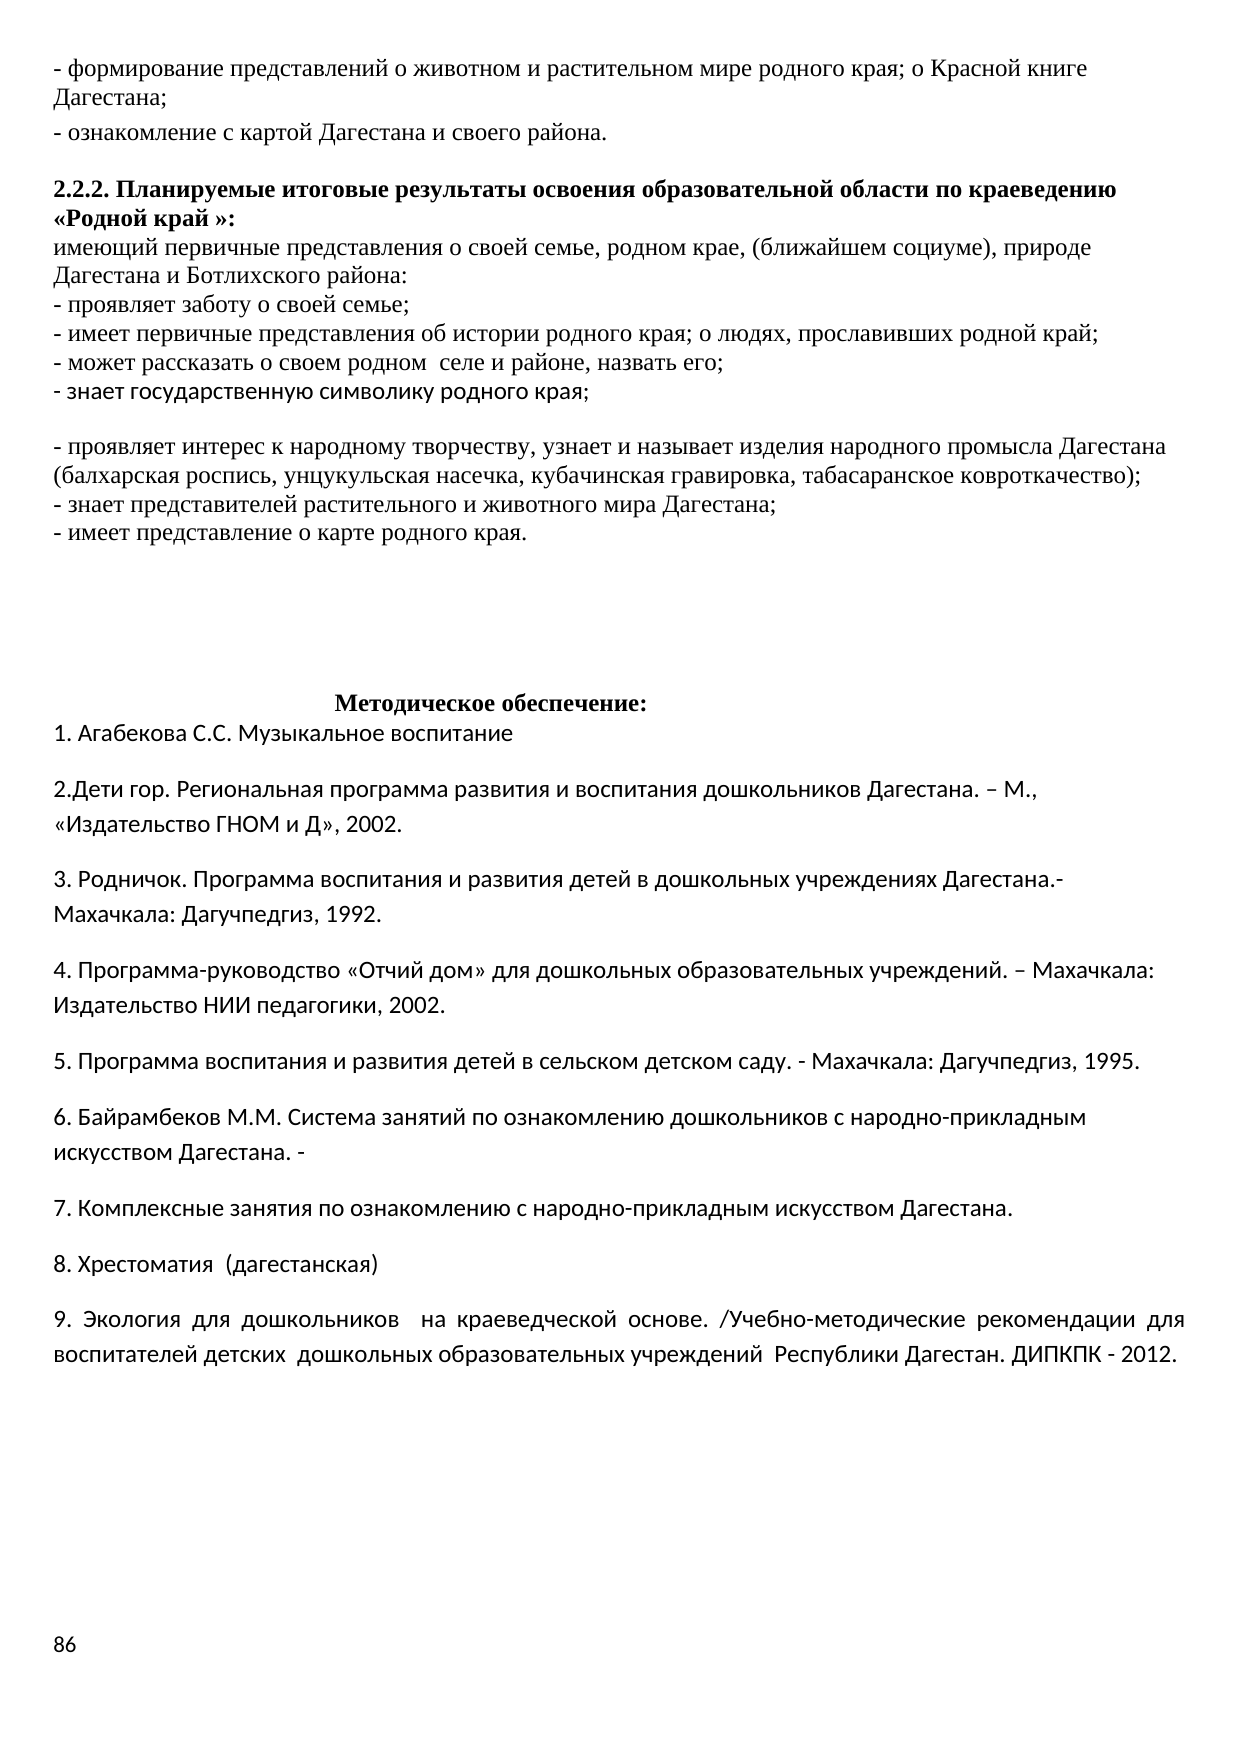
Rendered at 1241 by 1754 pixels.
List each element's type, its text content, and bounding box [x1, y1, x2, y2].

text - может рассказать о своем родном селе и районе, назвать его; [53, 347, 1187, 375]
text 5. Программа воспитания и развития детей в сельском детском саду. - Махачкала: Дагучпедгиз, 1995. [53, 1045, 1187, 1076]
text - знает государственную символику родного края; [53, 375, 1187, 406]
text 2.Дети гор. Региональная программа развития и воспитания дошкольников Дагестана. – М., «Издательство ГНОМ и Д», 2002. [53, 773, 1187, 838]
text - знает представителей растительного и животного мира Дагестана; [53, 489, 1187, 517]
text 7. Комплексные занятия по ознакомлению с народно-прикладным искусством Дагестана. [53, 1192, 1187, 1222]
text 4. Программа-руководство «Отчий дом» для дошкольных образовательных учреждений. – Махачкала: Издательство НИИ педагогики, 2002. [53, 954, 1187, 1020]
text имеющий первичные представления о своей семье, родном крае, (ближайшем социуме), природе Дагестана и Ботлихского района: [53, 232, 1187, 289]
text 6. Байрамбеков М.М. Система занятий по ознакомлению дошкольников с народно-прикладным искусством Дагестана. - [53, 1101, 1187, 1167]
text 3. Родничок. Программа воспитания и развития детей в дошкольных учреждениях Дагестана.- Махачкала: Дагучпедгиз, 1992. [53, 864, 1187, 929]
text - проявляет интерес к народному творчеству, узнает и называет изделия народного промысла Дагестана (балхарская роспись, унцукульская насечка, кубачинская гравировка, табасаранское ковроткачество); [53, 431, 1187, 489]
text Методическое обеспечение: [53, 688, 1187, 717]
text 1. Агабекова С.С. Музыкальное воспитание [53, 717, 1187, 747]
text - имеет первичные представления об истории родного края; о людях, прославивших родной край; [53, 318, 1187, 347]
text 8. Хрестоматия (дагестанская) [53, 1248, 1187, 1278]
text - формирование представлений о животном и растительном мире родного края; о Красной книге Дагестана; [53, 53, 1187, 111]
text - имеет представление о карте родного края. [53, 517, 1187, 546]
text 2.2.2. Планируемые итоговые результаты освоения образовательной области по краеведению «Родной край »: [53, 174, 1187, 232]
text - ознакомление с картой Дагестана и своего района. [53, 117, 1187, 145]
text - проявляет заботу о своей семье; [53, 289, 1187, 318]
text 9. Экология для дошкольников на краеведческой основе. /Учебно-методические рекомендации для воспитателей детских дошкольных образовательных учреждений Республики Дагестан. ДИПКПК - 2012. [53, 1304, 1187, 1369]
